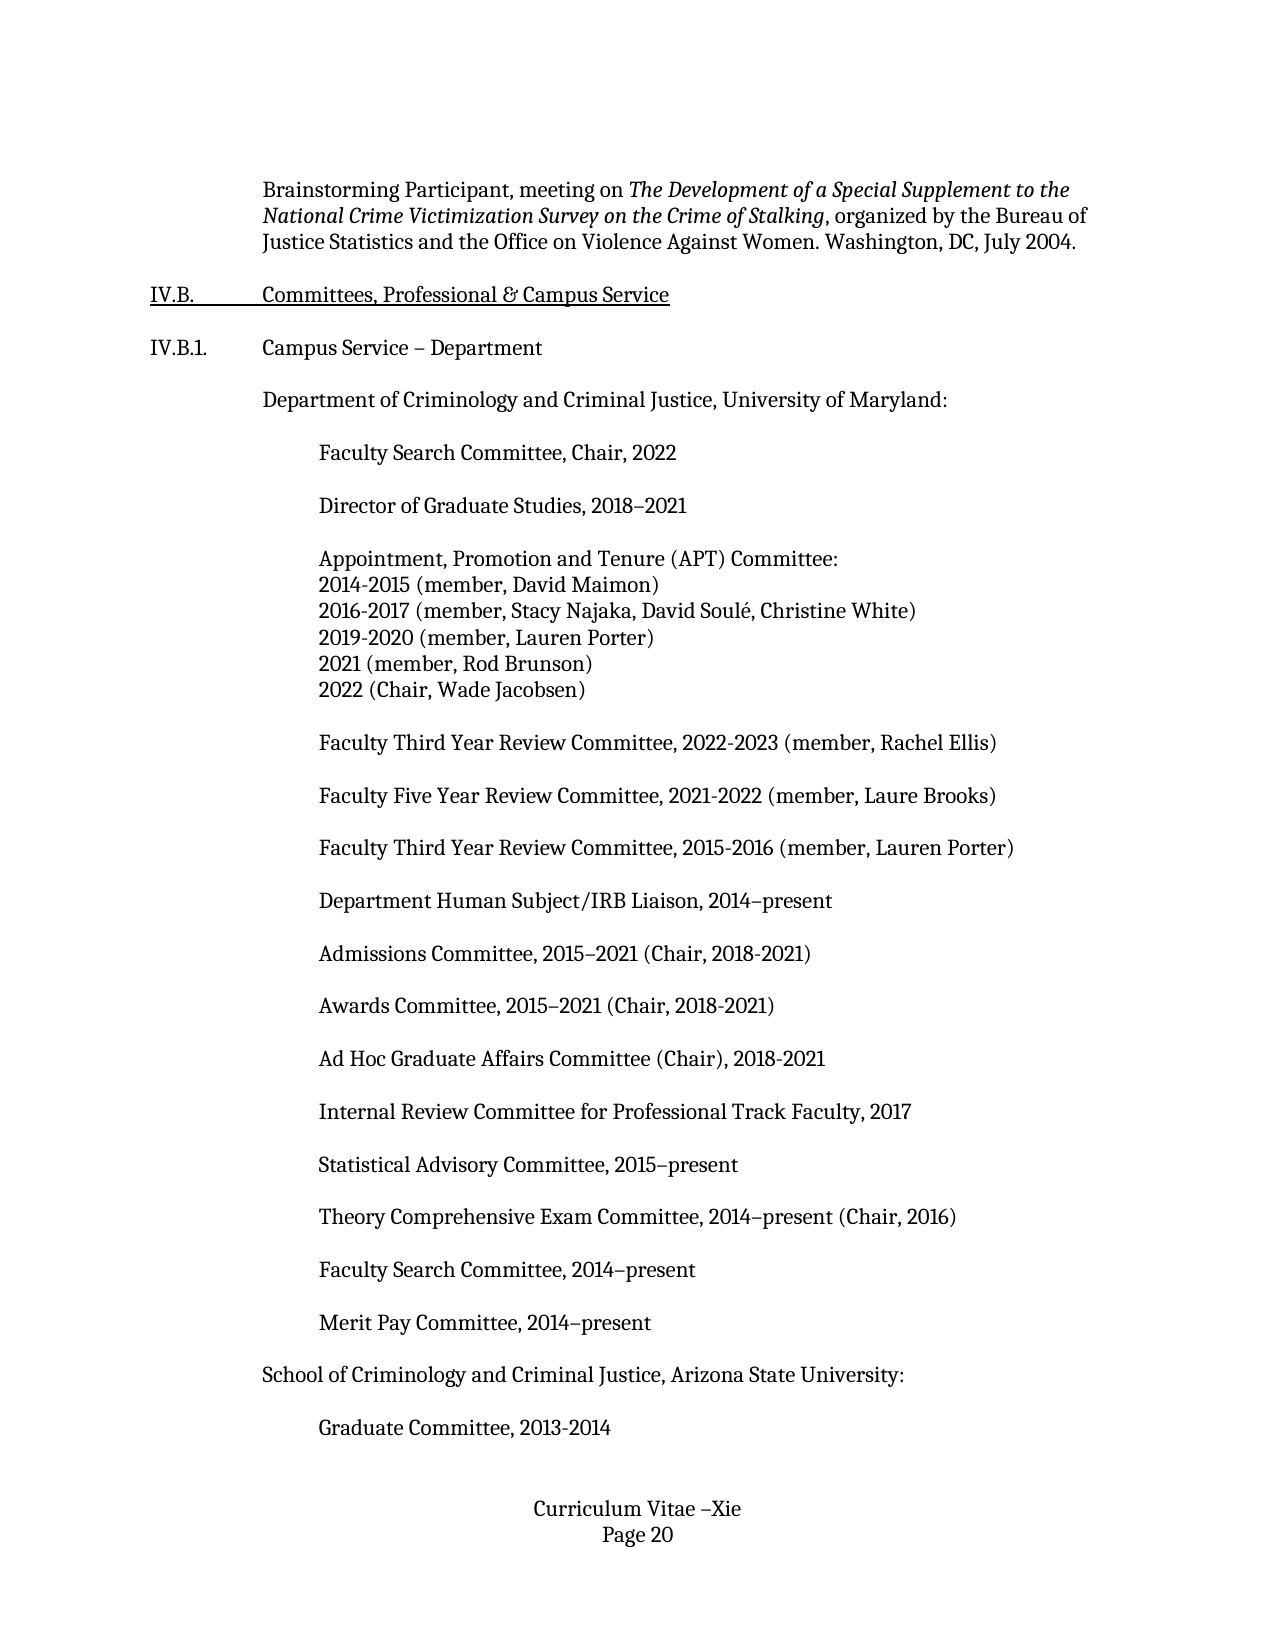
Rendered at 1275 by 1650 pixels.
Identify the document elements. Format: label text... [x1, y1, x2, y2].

list Awards Committee, 2015–2021 (Chair, 2018-2021) [262, 993, 1125, 1020]
list Faculty Third Year Review Committee, 2022-2023 (member, Rachel Ellis) [262, 730, 1125, 756]
list Merit Pay Committee, 2014–present [262, 1309, 1125, 1336]
list Department Human Subject/IRB Liaison, 2014–present [262, 888, 1125, 914]
list Faculty Third Year Review Committee, 2015-2016 (member, Lauren Porter) [262, 835, 1125, 862]
list Campus Service – Department [150, 334, 1125, 361]
list Statistical Advisory Committee, 2015–present [262, 1151, 1125, 1178]
list 2019-2020 (member, Lauren Porter) [262, 624, 1172, 651]
list Department of Criminology and Criminal Justice, University of Maryland: [262, 387, 1125, 413]
list Faculty Search Committee, 2014–present [262, 1257, 1125, 1283]
list Appointment, Promotion and Tenure (APT) Committee: [262, 545, 1172, 572]
list 2014-2015 (member, David Maimon) [262, 572, 1172, 598]
list Committees, Professional & Campus Service [150, 282, 1125, 308]
list 2016-2017 (member, Stacy Najaka, David Soulé, Christine White) [262, 598, 1172, 624]
list Graduate Committee, 2013-2014 [262, 1415, 1125, 1441]
list Ad Hoc Graduate Affairs Committee (Chair), 2018-2021 [262, 1046, 1125, 1072]
list Faculty Search Committee, Chair, 2022 [262, 440, 1125, 466]
list Brainstorming Participant, meeting on The Development of a Special Supplement to the National Crime Victimization Survey on the Crime of Stalking, organized by the Bureau of Justice Statistics and the Office on Violence Against Women. Washington, DC, July 2004. [262, 176, 1125, 255]
list 2021 (member, Rod Brunson) [262, 651, 1172, 677]
list Faculty Five Year Review Committee, 2021-2022 (member, Laure Brooks) [262, 782, 1125, 809]
list Admissions Committee, 2015–2021 (Chair, 2018-2021) [262, 941, 1125, 967]
list School of Criminology and Criminal Justice, Arizona State University: [262, 1362, 1125, 1389]
list Theory Comprehensive Exam Committee, 2014–present (Chair, 2016) [262, 1204, 1125, 1231]
list 2022 (Chair, Wade Jacobsen) [262, 677, 1172, 703]
list Internal Review Committee for Professional Track Faculty, 2017 [262, 1099, 1125, 1125]
list Director of Graduate Studies, 2018–2021 [262, 493, 1125, 519]
